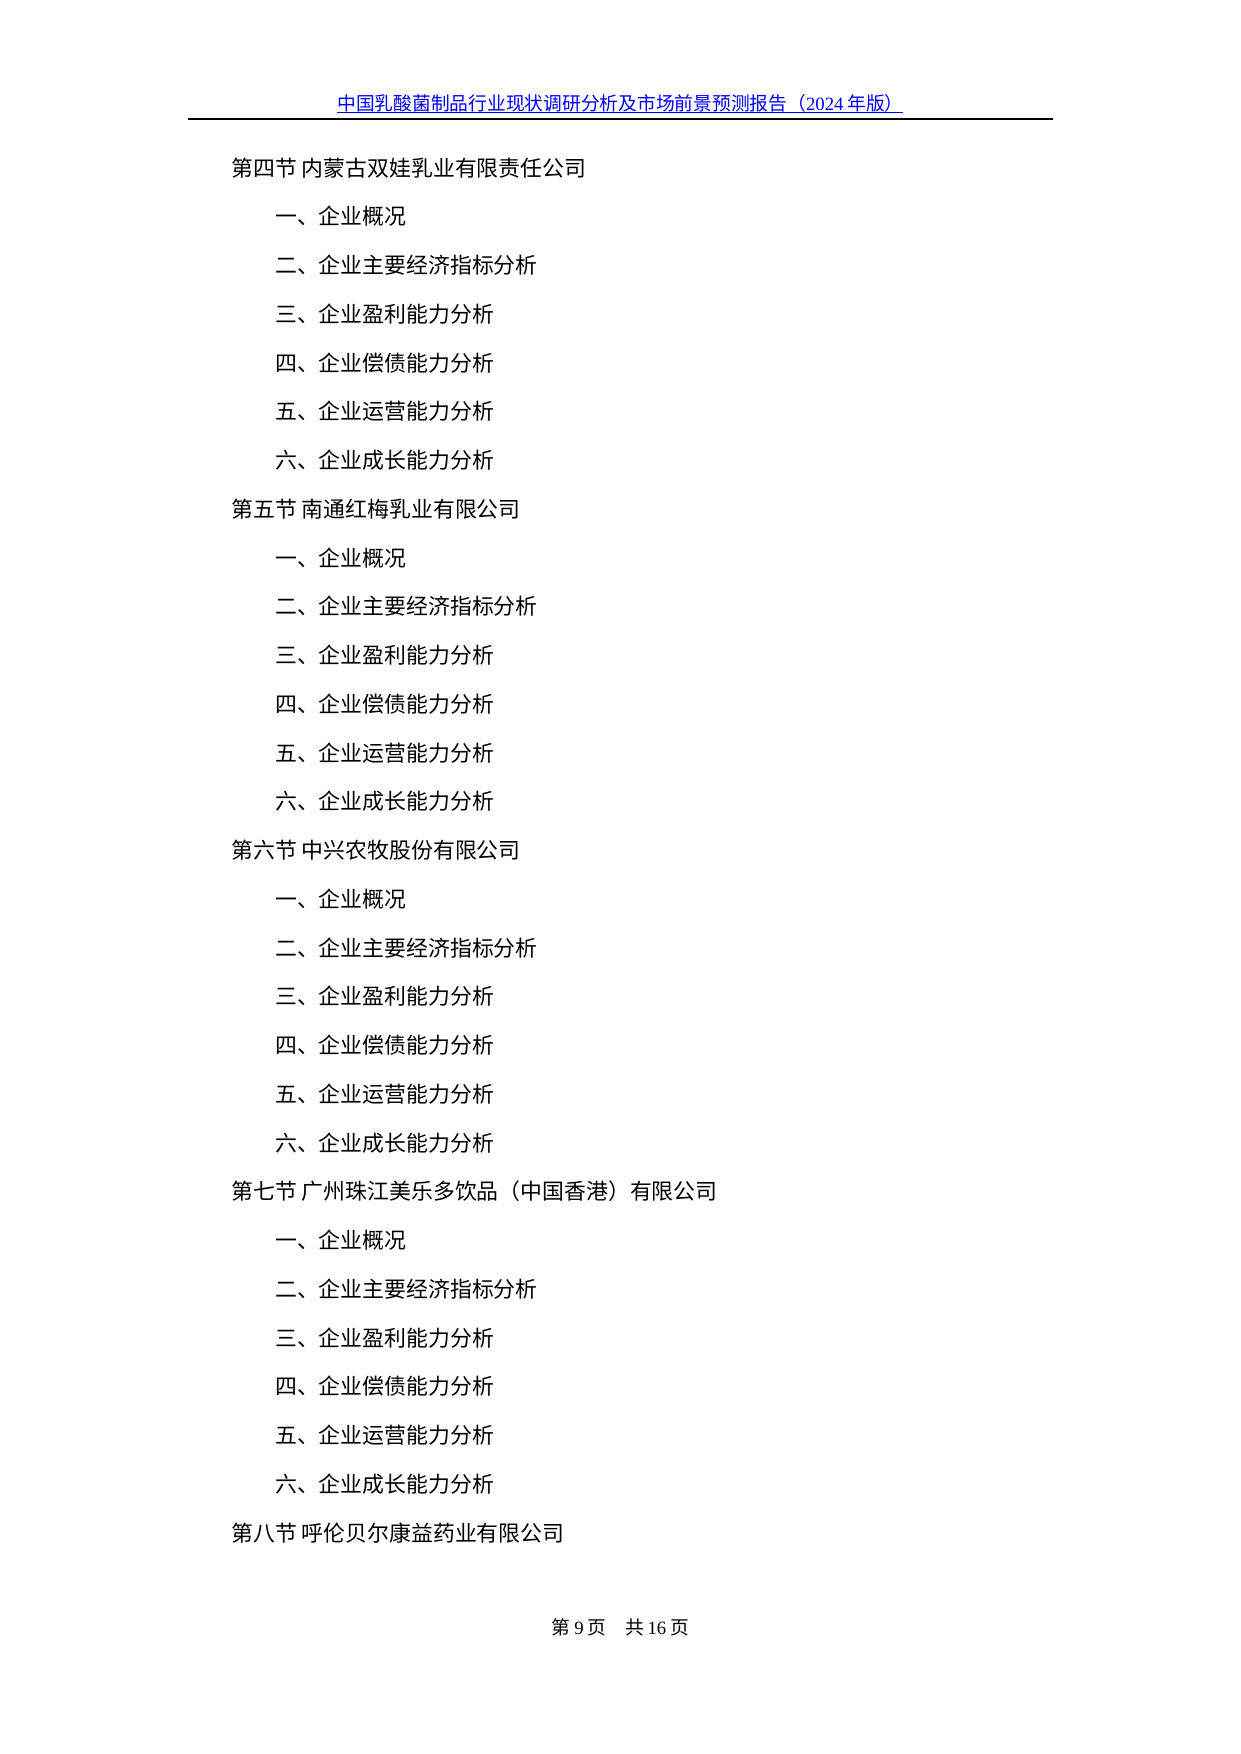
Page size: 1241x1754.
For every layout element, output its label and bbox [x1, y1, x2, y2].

text [187, 150, 1053, 1548]
